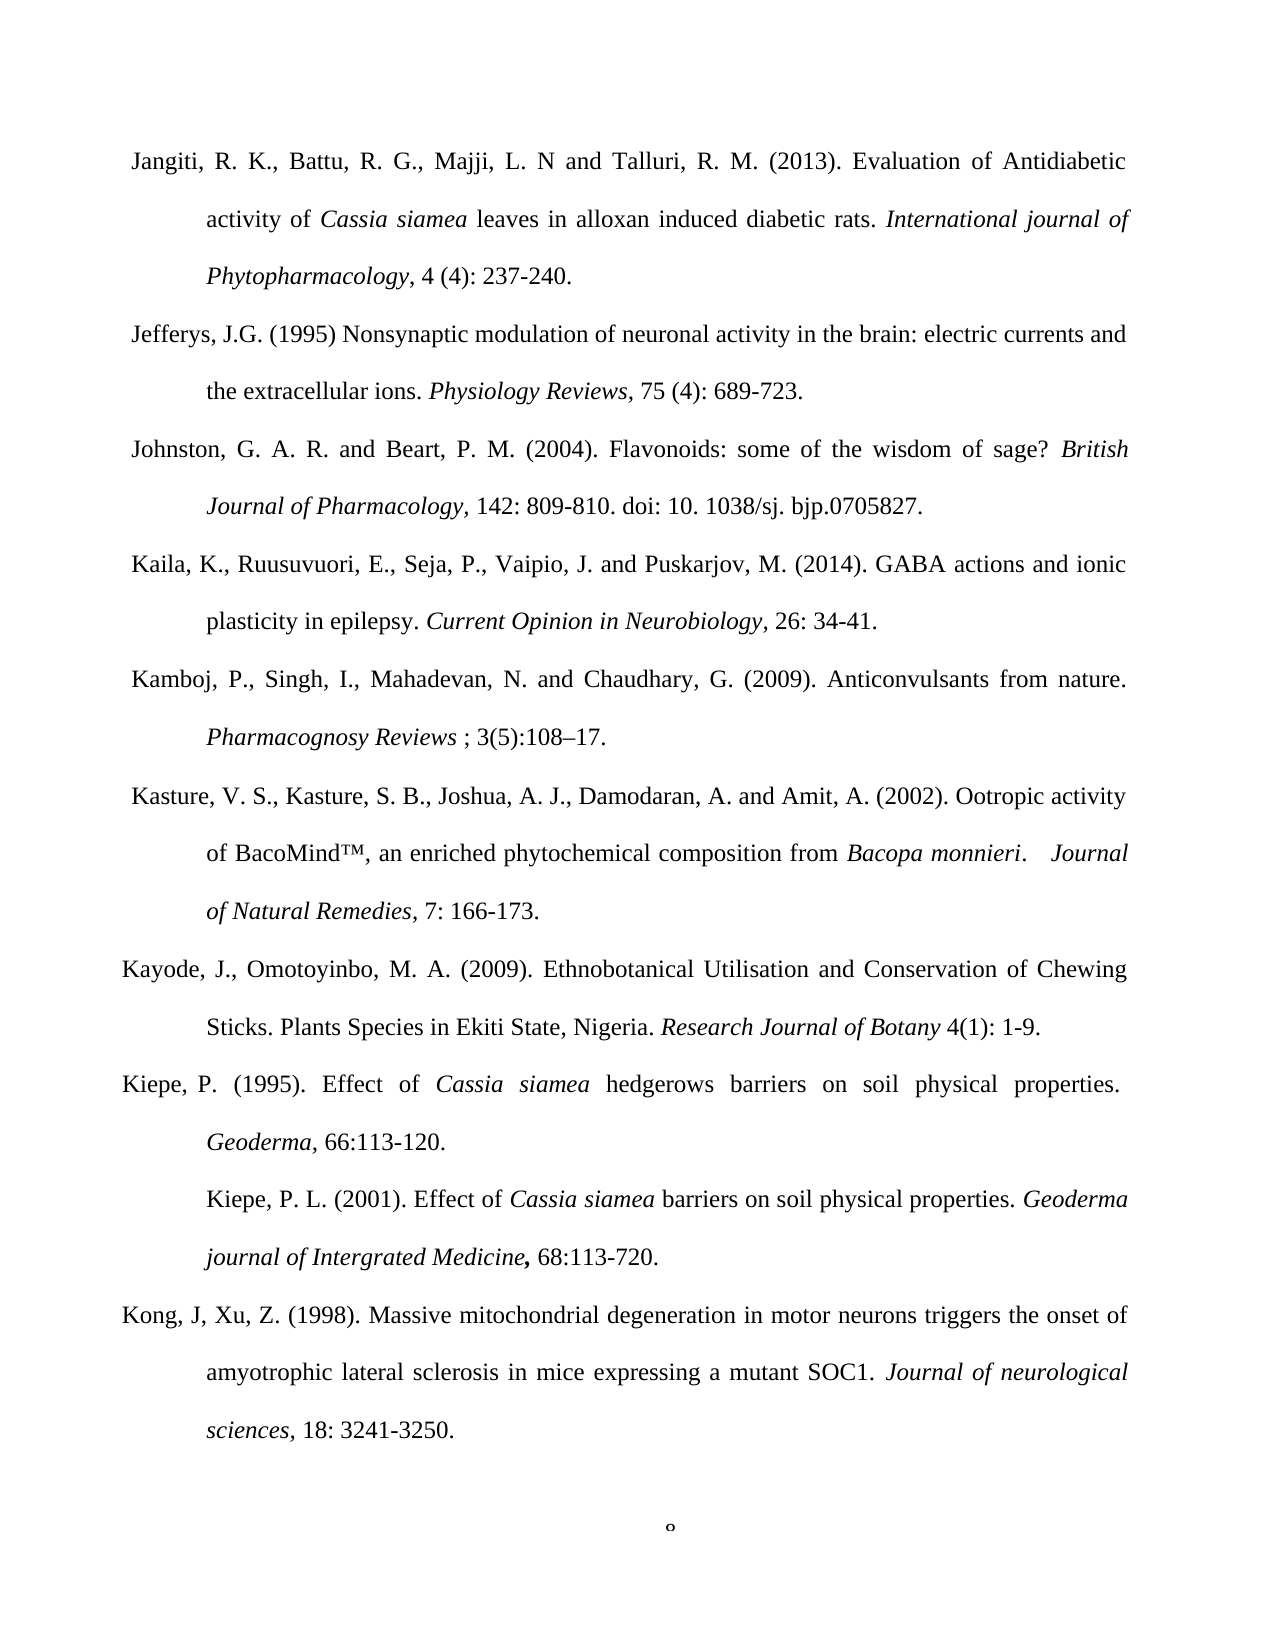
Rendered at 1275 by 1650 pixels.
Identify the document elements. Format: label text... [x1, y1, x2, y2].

text Geoderma, 66:113-120. [206, 1127, 1252, 1156]
text Kaila, K., Ruusuvuori, E., Seja, P., Vaipio, J. and Puskarjov, M. (2014). GABA actions and ionic plasticity in epilepsy. Current Opinion in Neurobiology, 26: 34-41. [131, 549, 1127, 635]
text Jefferys, J.G. (1995) Nonsynaptic modulation of neuronal activity in the brain: electric currents and the extracellular ions. Physiology Reviews, 75 (4): 689-723. [131, 319, 1128, 405]
text Jangiti, R. K., Battu, R. G., Majji, L. N and Talluri, R. M. (2013). Evaluation of Antidiabetic activity of Cassia siamea leaves in alloxan induced diabetic rats. International journal of Phytopharmacology, 4 (4): 237-240. [131, 146, 1128, 290]
text Kayode, J., Omotoyinbo, M. A. (2009). Ethnobotanical Utilisation and Conservation of Chewing Sticks. Plants Species in Ekiti State, Nigeria. Research Journal of Botany 4(1): 1-9. [122, 954, 1128, 1041]
text Pharmacognosy Reviews ; 3(5):108–17. [206, 722, 1252, 750]
text Kamboj, P., Singh, I., Mahadevan, N. and Chaudhary, G. (2009). Anticonvulsants from nature. [131, 664, 1252, 692]
text Johnston, G. A. R. and Beart, P. M. (2004). Flavonoids: some of the wisdom of sage? British Journal of Pharmacology, 142: 809-810. doi: 10. 1038/sj. bjp.0705827. [131, 434, 1129, 520]
text Kiepe, P. L. (2001). Effect of Cassia siamea barriers on soil physical properties. Geoderma journal of Intergrated Medicine, 68:113-720. [206, 1184, 1128, 1271]
text Kasture, V. S., Kasture, S. B., Joshua, A. J., Damodaran, A. and Amit, A. (2002). Ootropic activity of BacoMind™, an enriched phytochemical composition from Bacopa monnieri. Journal of Natural Remedies, 7: 166-173. [131, 781, 1128, 924]
text Kiepe, P. (1995). Effect of Cassia siamea hedgerows barriers on soil physical properties. [122, 1069, 1252, 1098]
text Kong, J, Xu, Z. (1998). Massive mitochondrial degeneration in motor neurons triggers the onset of amyotrophic lateral sclerosis in mice expressing a mutant SOC1. Journal of neurological sciences, 18: 3241-3250. [122, 1300, 1128, 1443]
